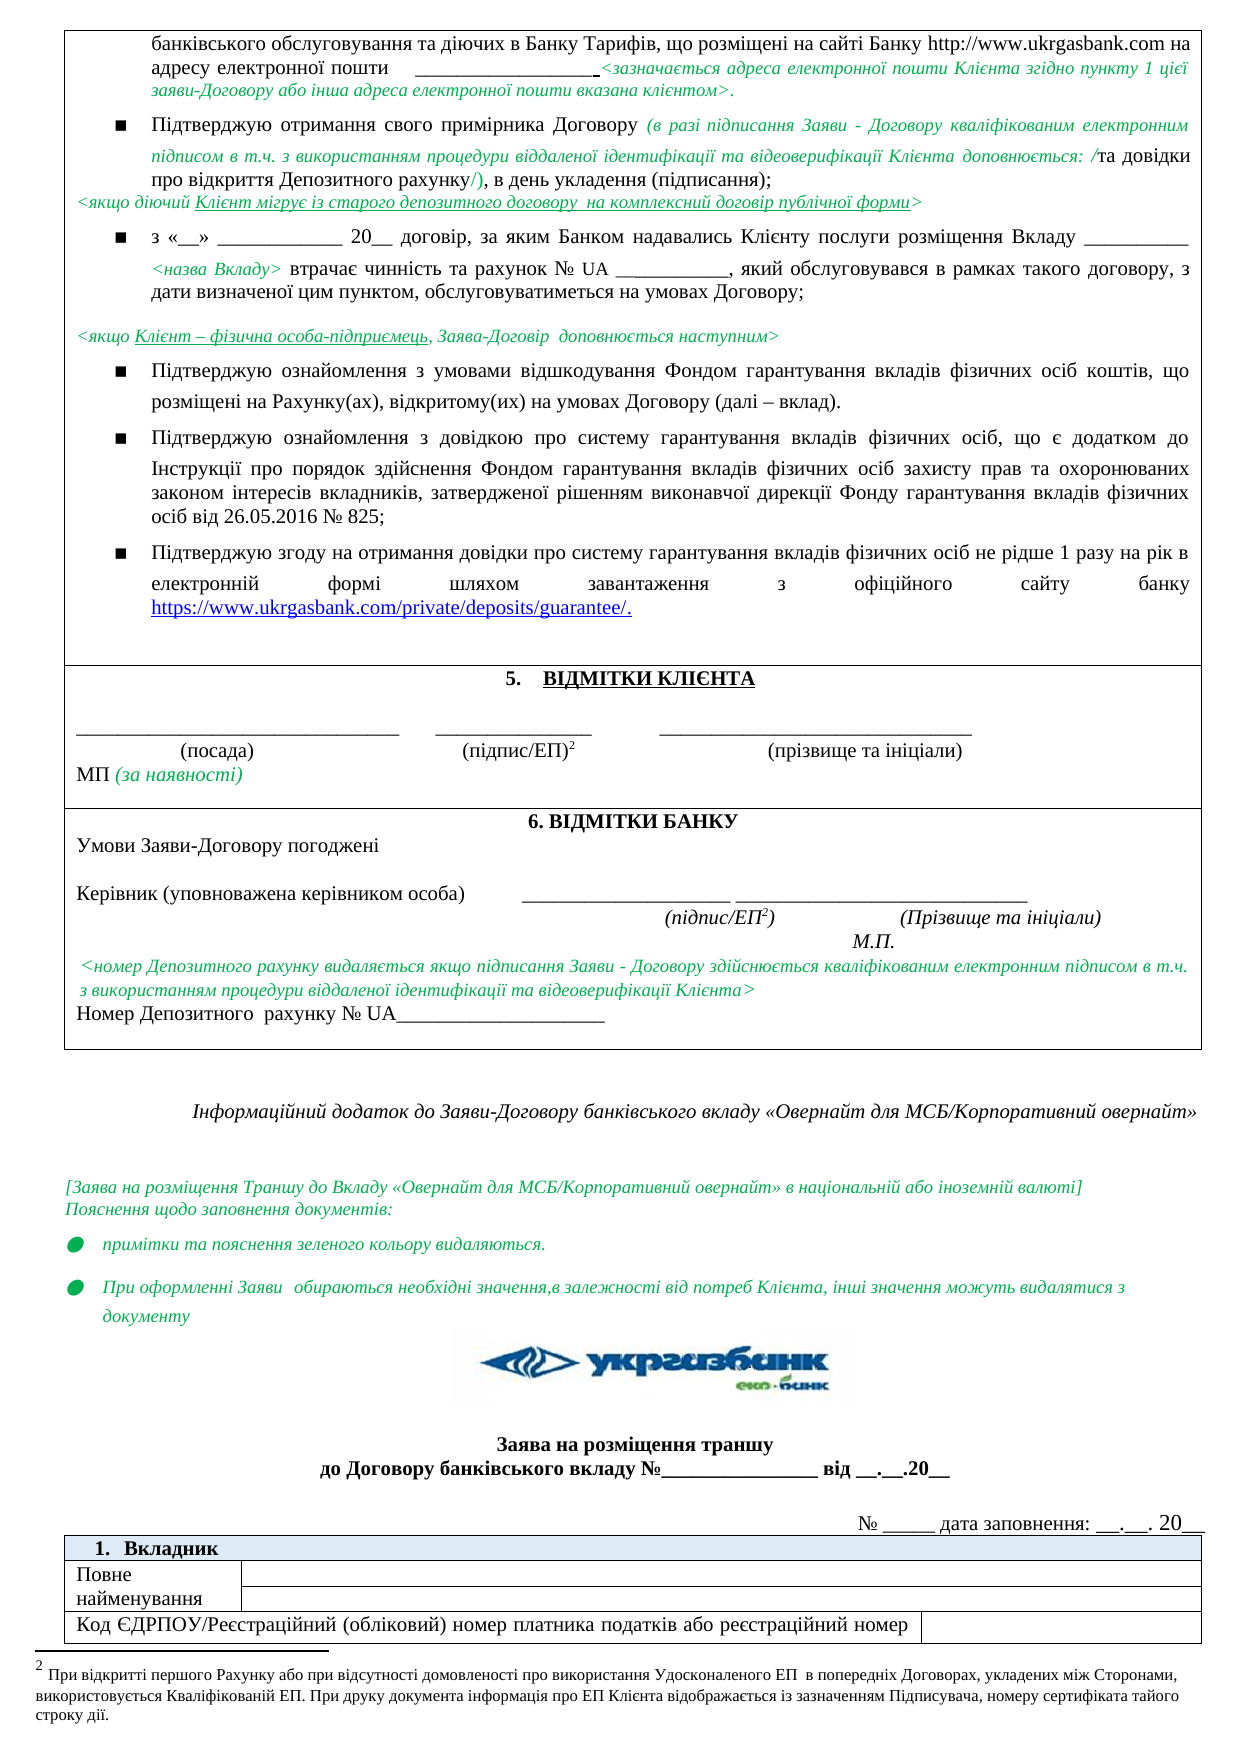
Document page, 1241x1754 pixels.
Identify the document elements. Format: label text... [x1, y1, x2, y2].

table_cell [242, 1587, 1201, 1611]
list примітки та пояснення зеленого кольору видаляються. [65, 1219, 1205, 1262]
text Інформаційний додаток до Заяви-Договору банківського вкладу «Овернайт для МСБ/Корпоративний овернайт» [0, 1098, 1205, 1123]
text Заява на розміщення траншу [65, 1432, 1205, 1456]
text № _____ дата заповнення: __.__. 20__ [35, 1509, 1205, 1535]
table_cell [922, 1612, 1201, 1643]
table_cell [65, 1612, 921, 1643]
list При оформленні Заяви обираються необхідні значення,в залежності від потреб Клієнта, інші значення можуть видалятися з документу [65, 1262, 1205, 1326]
table_cell ВІДМІТКИ КЛІЄНТА _______________________________ _______________ ______________________________ (посада) (підпис/ЕП) (прізвище та ініціали) МП (за наявності) [65, 666, 1201, 808]
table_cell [65, 31, 1201, 665]
table_cell 6. ВІДМІТКИ БАНКУ Умови Заяви-Договору погоджені Керівник (уповноважена керівником особа) ____________________ ____________________________ (підпис/ЕП2) (Прізвище та ініціали) М.П. <номер Депозитного рахунку видаляється якщо підписання Заяви - Договору здійснюється кваліфікованим електронним підписом в т.ч. з використанням процедури віддаленої ідентифікації та відеоверифікації Клієнта> Номер Депозитного рахунку № UA____________________ [65, 809, 1201, 1049]
table_cell [242, 1561, 1201, 1586]
table_cell Повне найменування [65, 1561, 241, 1611]
text Пояснення щодо заповнення документів: [65, 1198, 1205, 1219]
picture [450, 1328, 855, 1405]
table_header Вкладник [65, 1536, 1201, 1560]
text [Заява на розміщення Траншу до Вкладу «Овернайт для МСБ/Корпоративний овернайт» в національній або іноземній валюті] [65, 1176, 1205, 1198]
text до Договору банківського вкладу №_______________ від __.__.20__ [65, 1456, 1205, 1480]
